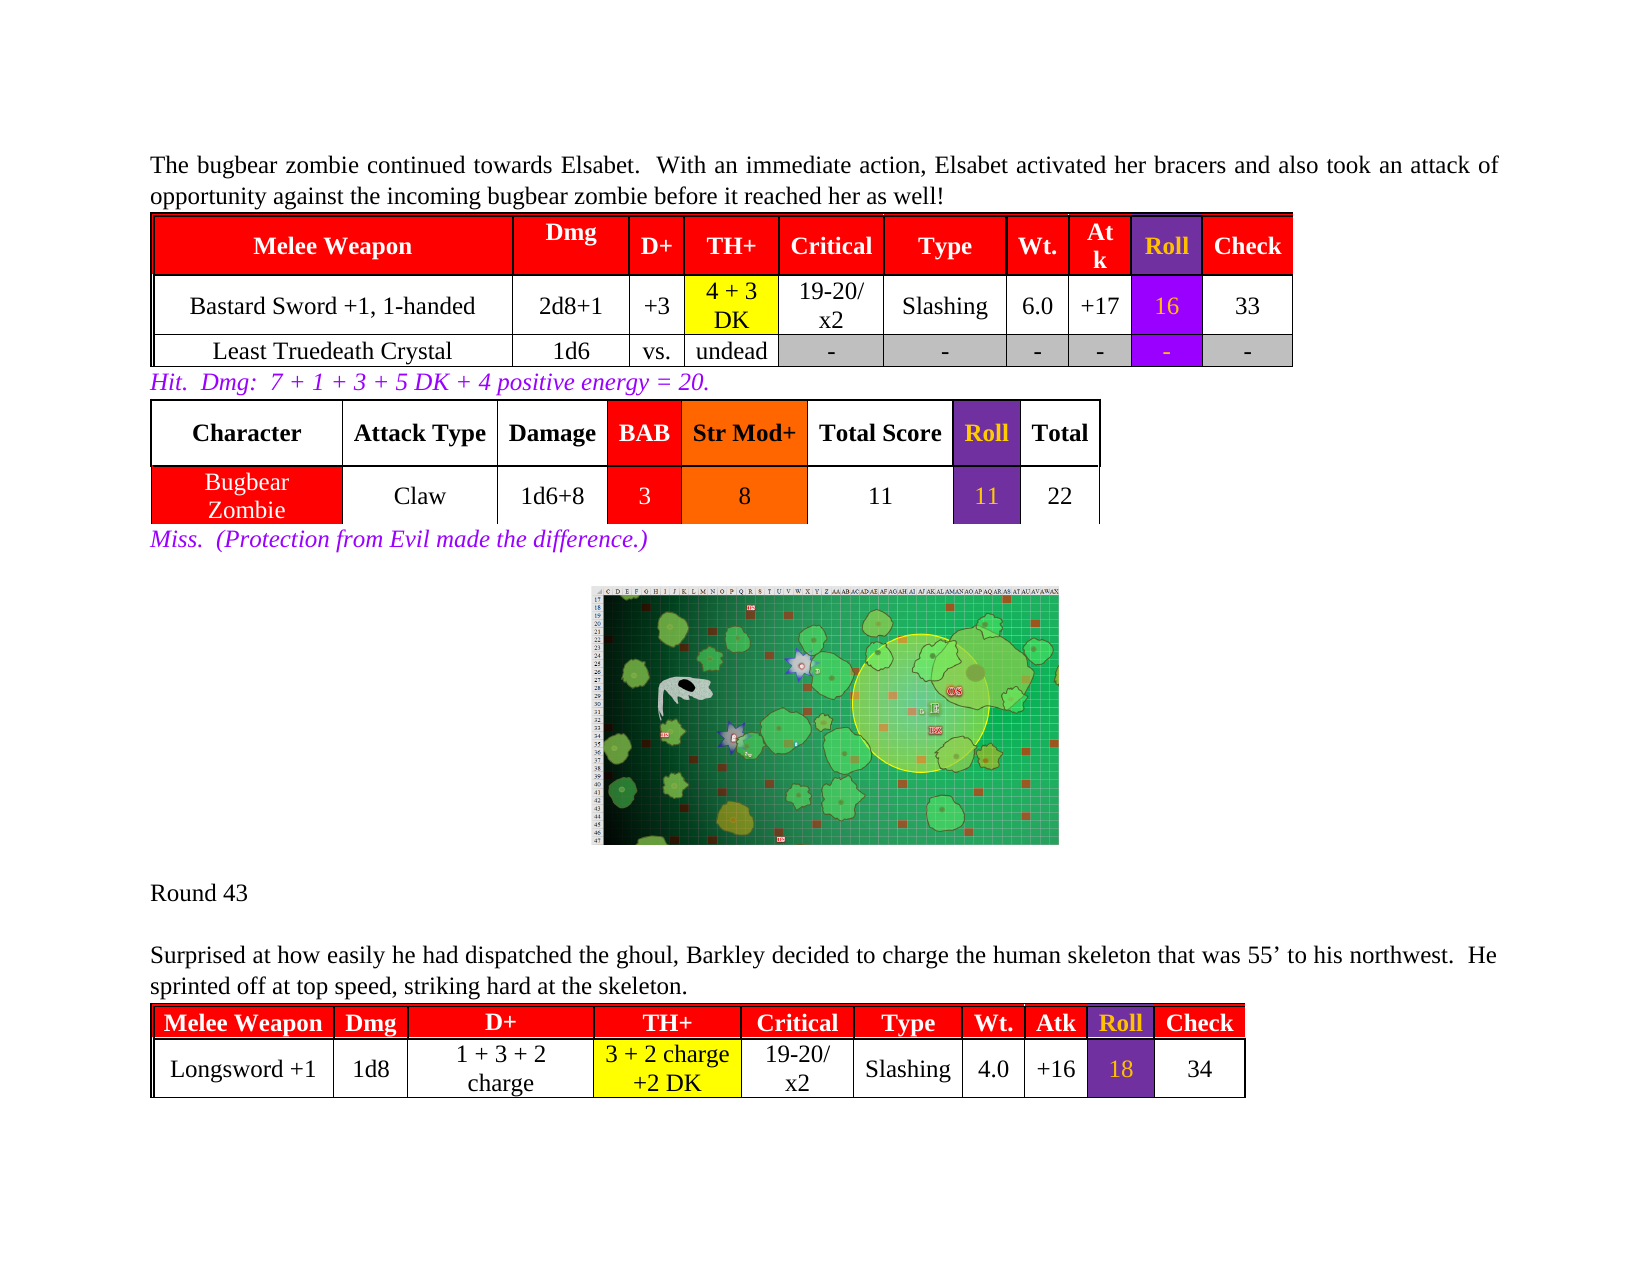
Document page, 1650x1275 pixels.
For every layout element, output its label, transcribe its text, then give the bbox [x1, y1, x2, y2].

table_header Melee Weapon [155, 1007, 333, 1037]
table_header Dmg [335, 1007, 407, 1037]
table_header TH+ [595, 1007, 740, 1037]
table_cell 34 [1155, 1040, 1244, 1097]
text Round 43 [150, 878, 1500, 907]
table_cell 3 + 2 charge +2 DK [594, 1040, 741, 1097]
table_header Wt. [1008, 217, 1068, 274]
table_cell 18 [1088, 1040, 1154, 1097]
table_header Total [1021, 401, 1099, 465]
table_cell Longsword +1 [155, 1040, 333, 1097]
table_cell 1 + 3 + 2 charge [408, 1040, 593, 1097]
table_header Roll [1132, 217, 1201, 274]
table_header Wt. [963, 1007, 1024, 1037]
table_cell - [884, 335, 1006, 366]
table_cell undead [685, 335, 778, 366]
table_cell 19-20/x2 [742, 1040, 853, 1097]
table_cell 11 [954, 467, 1020, 524]
table_header Roll [1088, 1007, 1153, 1037]
table_cell +16 [1025, 1040, 1087, 1097]
table_cell 33 [1203, 276, 1292, 334]
table_header Atk [1026, 1007, 1086, 1037]
text Miss. (Protection from Evil made the difference.) [150, 524, 1500, 553]
table_cell Slashing [884, 276, 1006, 334]
table_cell Slashing [854, 1040, 962, 1097]
table_cell Bugbear Zombie [152, 466, 342, 524]
table_cell 1d8 [334, 1040, 407, 1097]
picture [591, 586, 1059, 845]
table_cell 1d6 [513, 335, 629, 366]
table_header Total Score [808, 401, 952, 465]
table_cell Least Truedeath Crystal [155, 335, 512, 366]
table_header Melee Weapon [155, 217, 512, 274]
table_header D+ [630, 217, 683, 274]
table_header TH+ [685, 217, 778, 274]
table_cell 22 [1021, 465, 1099, 524]
table_cell Claw [343, 467, 497, 524]
table_header Check [1155, 1007, 1245, 1037]
table_cell 2d8+1 [513, 276, 629, 334]
table_header D+ [409, 1007, 593, 1037]
table_header Dmg [514, 217, 628, 274]
table_cell 4 + 3 DK [685, 276, 778, 334]
table_cell - [1132, 335, 1202, 366]
table_header Atk [1070, 217, 1130, 274]
table_cell 1d6+8 [498, 467, 607, 524]
table_cell 11 [808, 467, 953, 524]
text The bugbear zombie continued towards Elsabet. With an immediate action, Elsabet activated her bracers and also took an attack of opportunity against the incoming bugbear zombie before it reached her as well! [150, 150, 1500, 210]
table_cell vs. [630, 335, 684, 366]
table_cell - [779, 335, 883, 366]
table_header Critical [742, 1007, 853, 1037]
table_cell 6.0 [1007, 276, 1068, 334]
table_header Type [855, 1007, 961, 1037]
table_cell - [1069, 335, 1131, 366]
table_header Roll [954, 401, 1020, 465]
text Hit. Dmg: 7 + 1 + 3 + 5 DK + 4 positive energy = 20. [150, 367, 1500, 396]
table_cell Bastard Sword +1, 1-handed [155, 276, 512, 334]
table_cell 4.0 [963, 1040, 1024, 1097]
table_header Attack Type [343, 401, 497, 465]
table_header Type [885, 217, 1005, 274]
table_cell +3 [630, 276, 684, 334]
table_cell - [1007, 335, 1068, 366]
table_cell - [1203, 335, 1292, 366]
table_header Critical [780, 217, 883, 274]
table_cell 19-20/x2 [779, 276, 883, 334]
table_header Character [152, 401, 342, 465]
table_cell +17 [1069, 276, 1131, 334]
table_header Check [1203, 217, 1293, 274]
text Surprised at how easily he had dispatched the ghoul, Barkley decided to charge the human skeleton that was 55’ to his northwest. He sprinted off at top speed, striking hard at the skeleton. [150, 940, 1500, 1000]
table_cell 3 [608, 467, 681, 524]
table_header BAB [608, 401, 681, 465]
table_cell 8 [682, 467, 807, 524]
table_cell 16 [1132, 276, 1202, 334]
table_header Damage [498, 401, 607, 465]
table_header Str Mod+ [682, 401, 807, 465]
